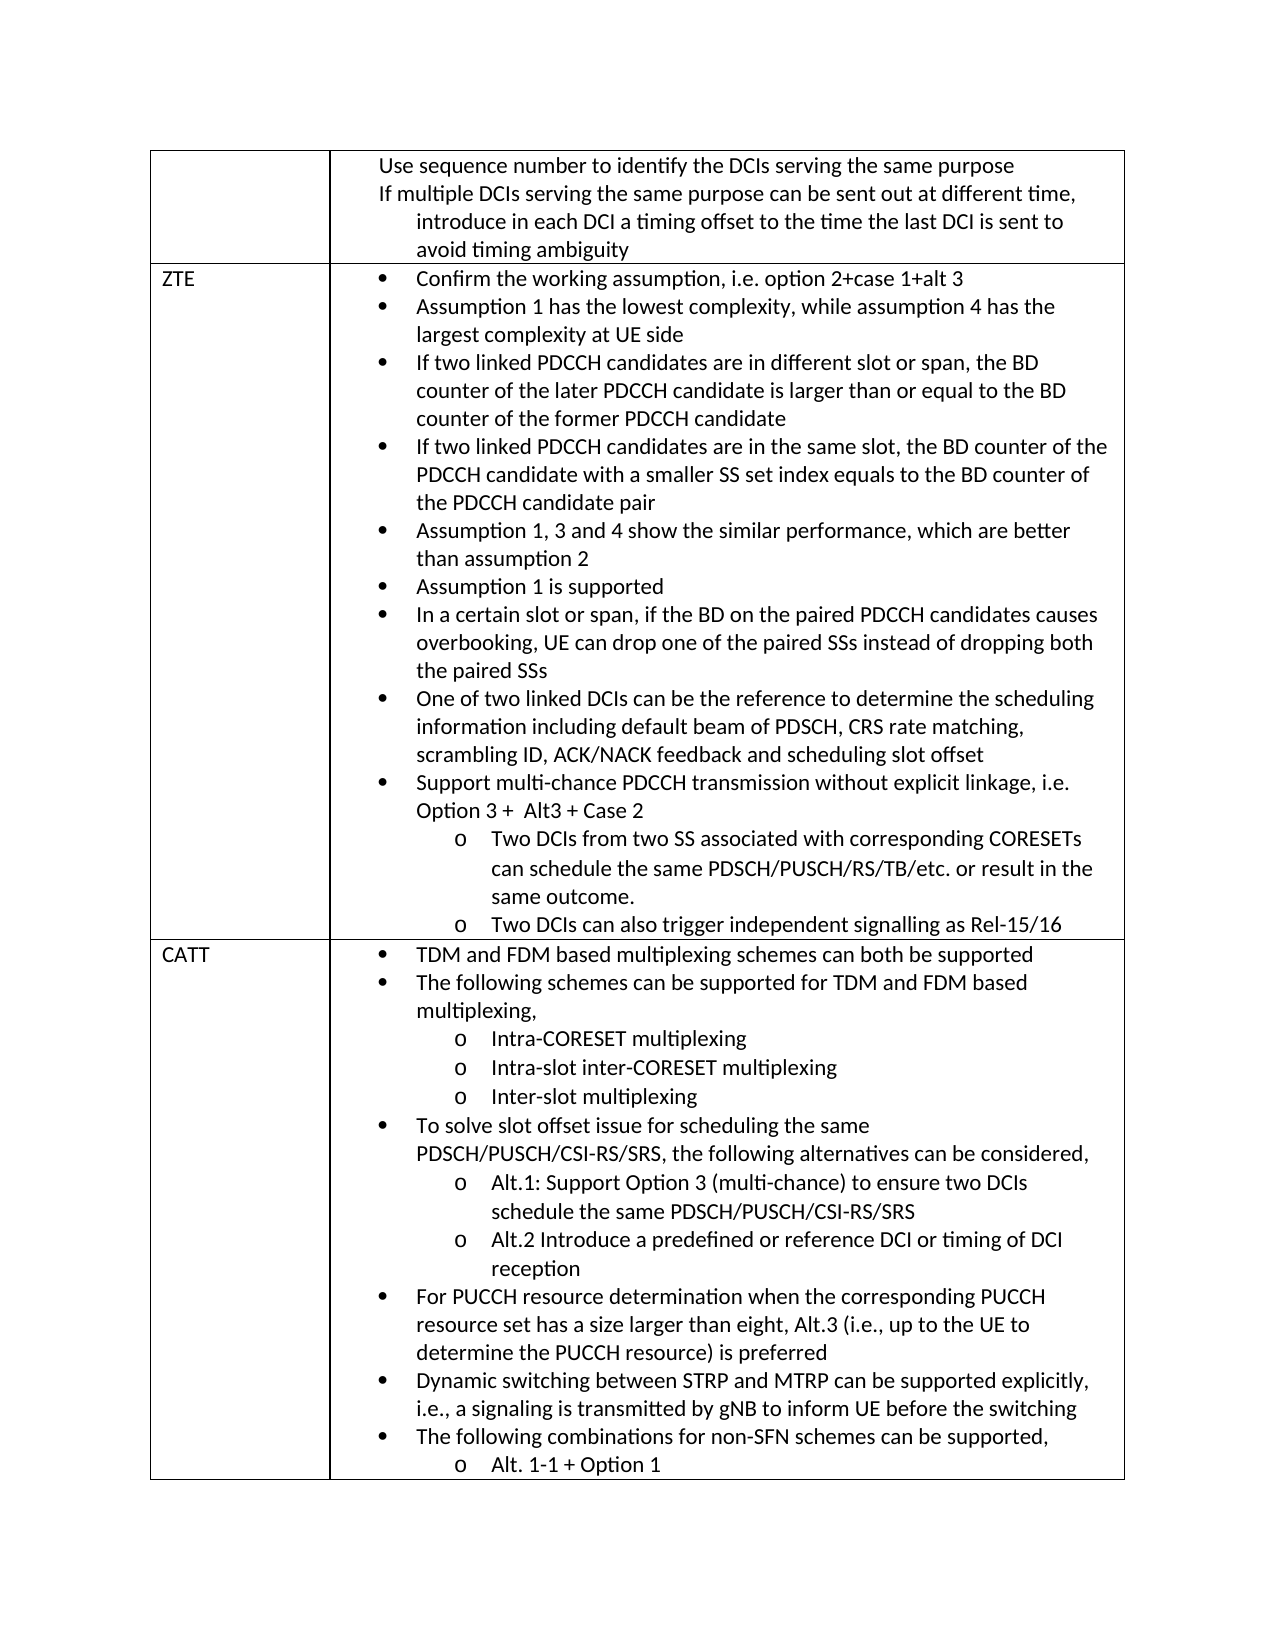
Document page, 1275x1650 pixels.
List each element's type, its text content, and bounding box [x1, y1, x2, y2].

table_cell ZTE [151, 264, 329, 939]
table_cell CATT [151, 940, 329, 1479]
table_cell Confirm the working assumption, i.e. option 2+case 1+alt 3 Assumption 1 has the lowest complexity, while assumption 4 has the largest complexity at UE side If two linked PDCCH candidates are in different slot or span, the BD counter of the later PDCCH candidate is larger than or equal to the BD counter of the former PDCCH candidate If two linked PDCCH candidates are in the same slot, the BD counter of the PDCCH candidate with a smaller SS set index equals to the BD counter of the PDCCH candidate pair Assumption 1, 3 and 4 show the similar performance, which are better than assumption 2 Assumption 1 is supported In a certain slot or span, if the BD on the paired PDCCH candidates causes overbooking, UE can drop one of the paired SSs instead of dropping both the paired SSs One of two linked DCIs can be the reference to determine the scheduling information including default beam of PDSCH, CRS rate matching, scrambling ID, ACK/NACK feedback and scheduling slot offset Support multi-chance PDCCH transmission without explicit linkage, i.e. Option 3 + Alt3 + Case 2 Two DCIs from two SS associated with corresponding CORESETs can schedule the same PDSCH/PUSCH/RS/TB/etc. or result in the same outcome. Two DCIs can also trigger independent signalling as Rel-15/16 [331, 264, 1124, 939]
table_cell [331, 940, 1124, 1479]
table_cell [331, 151, 1124, 263]
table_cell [151, 151, 329, 263]
